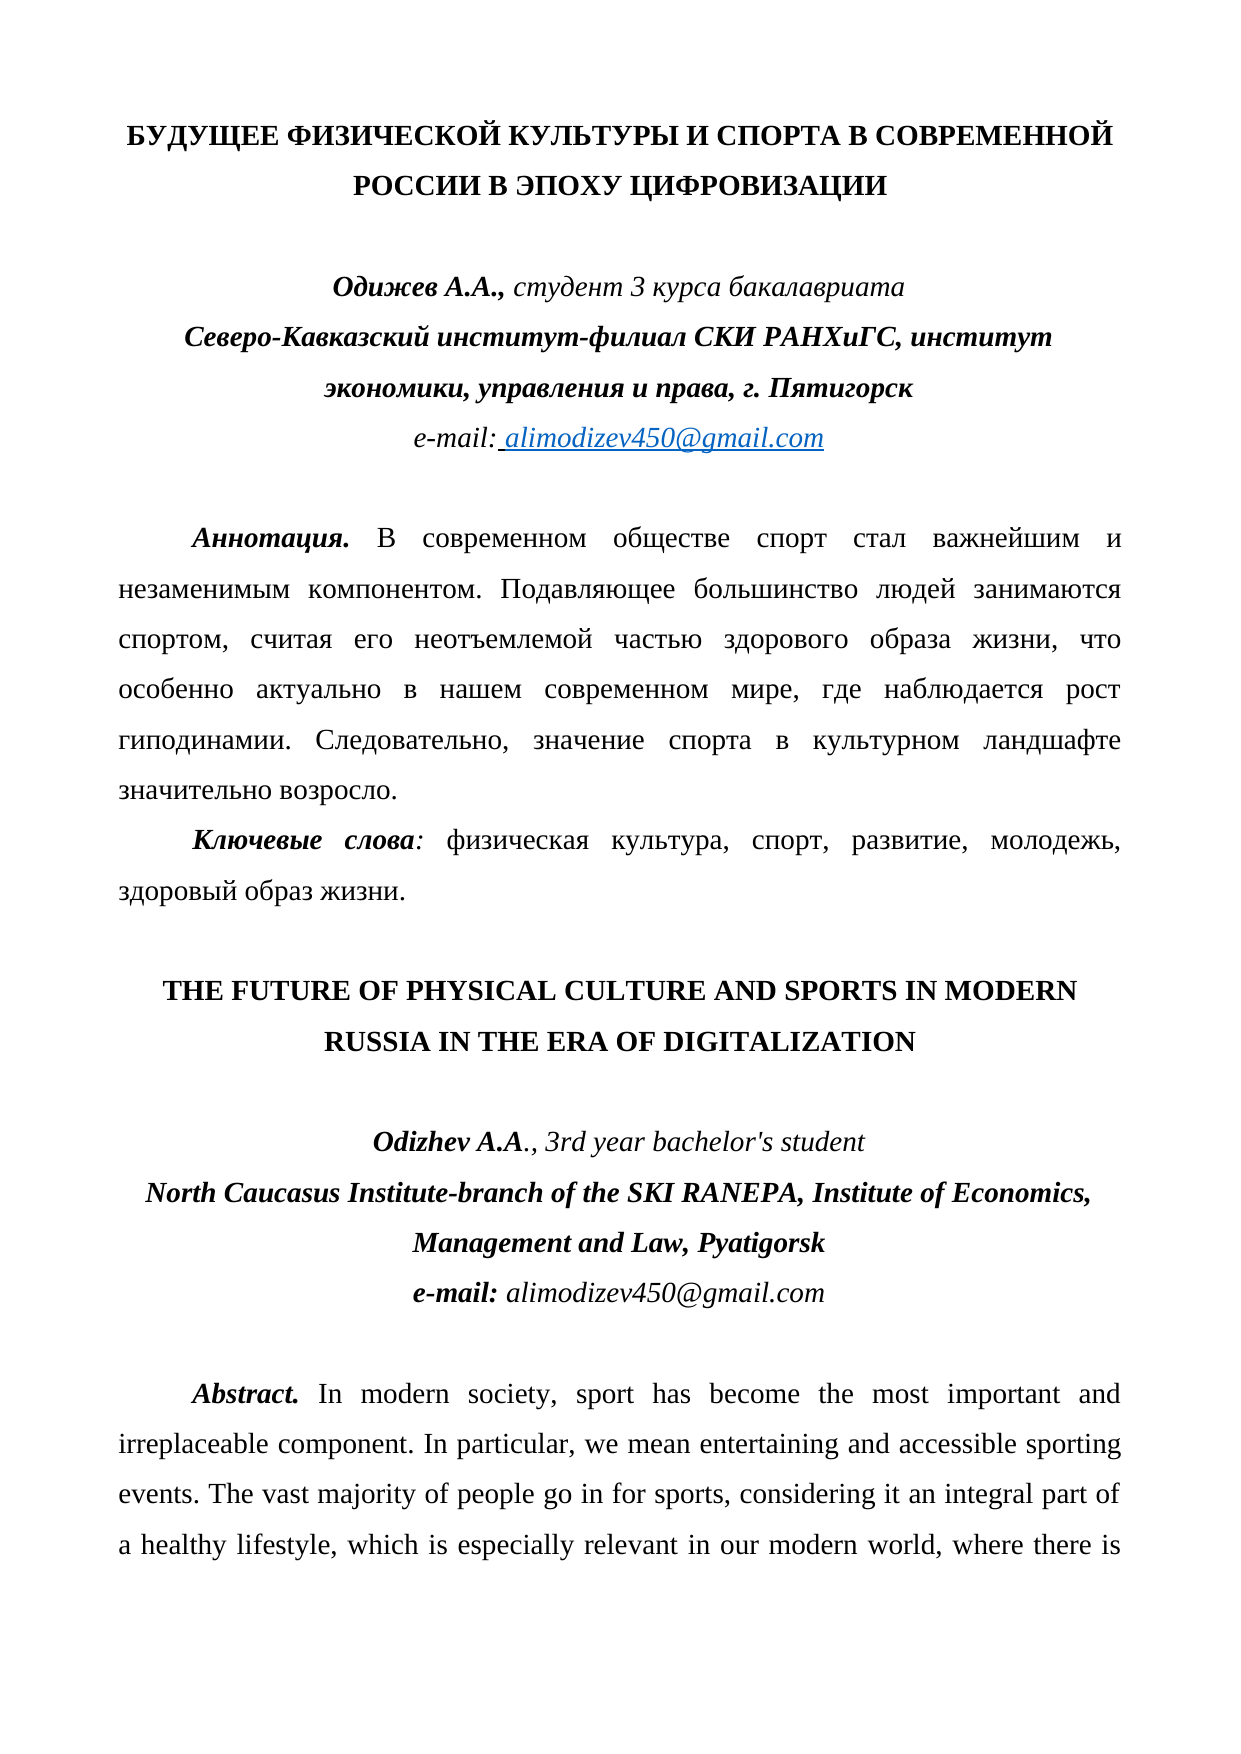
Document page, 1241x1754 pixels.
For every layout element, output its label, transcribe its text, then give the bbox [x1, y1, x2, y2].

text Аннотация. В современном обществе спорт стал важнейшим и незаменимым компонентом. Подавляющее большинство людей занимаются спортом, считая его неотъемлемой частью здорового образа жизни, что особенно актуально в нашем современном мире, где наблюдается рост гиподинамии. Следовательно, значение спорта в культурном ландшафте значительно возросло. [118, 521, 1122, 806]
text Одижев А.А., студент 3 курса бакалавриата [118, 269, 1122, 303]
text Odizhev A.A., 3rd year bachelor's student [118, 1124, 1122, 1158]
text THE FUTURE OF PHYSICAL CULTURE AND SPORTS IN MODERN RUSSIA IN THE ERA OF DIGITALIZATION [118, 973, 1122, 1057]
text North Caucasus Institute-branch of the SKI RANEPA, Institute of Economics, Management and Law, Pyatigorsk [118, 1175, 1122, 1258]
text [118, 1376, 1122, 1560]
text Ключевые слова: физическая культура, спорт, развитие, молодежь, здоровый образ жизни. [118, 822, 1122, 906]
text e-mail: alimodizev450@gmail.com [118, 420, 1122, 453]
text e-mail: alimodizev450@gmail.com [118, 1275, 1122, 1309]
text Северо-Кавказский институт-филиал СКИ РАНХиГС, институт экономики, управления и права, г. Пятигорск [118, 319, 1122, 403]
text БУДУЩЕЕ ФИЗИЧЕСКОЙ КУЛЬТУРЫ И СПОРТА В СОВРЕМЕННОЙ РОССИИ В ЭПОХУ ЦИФРОВИЗАЦИИ [118, 118, 1122, 202]
